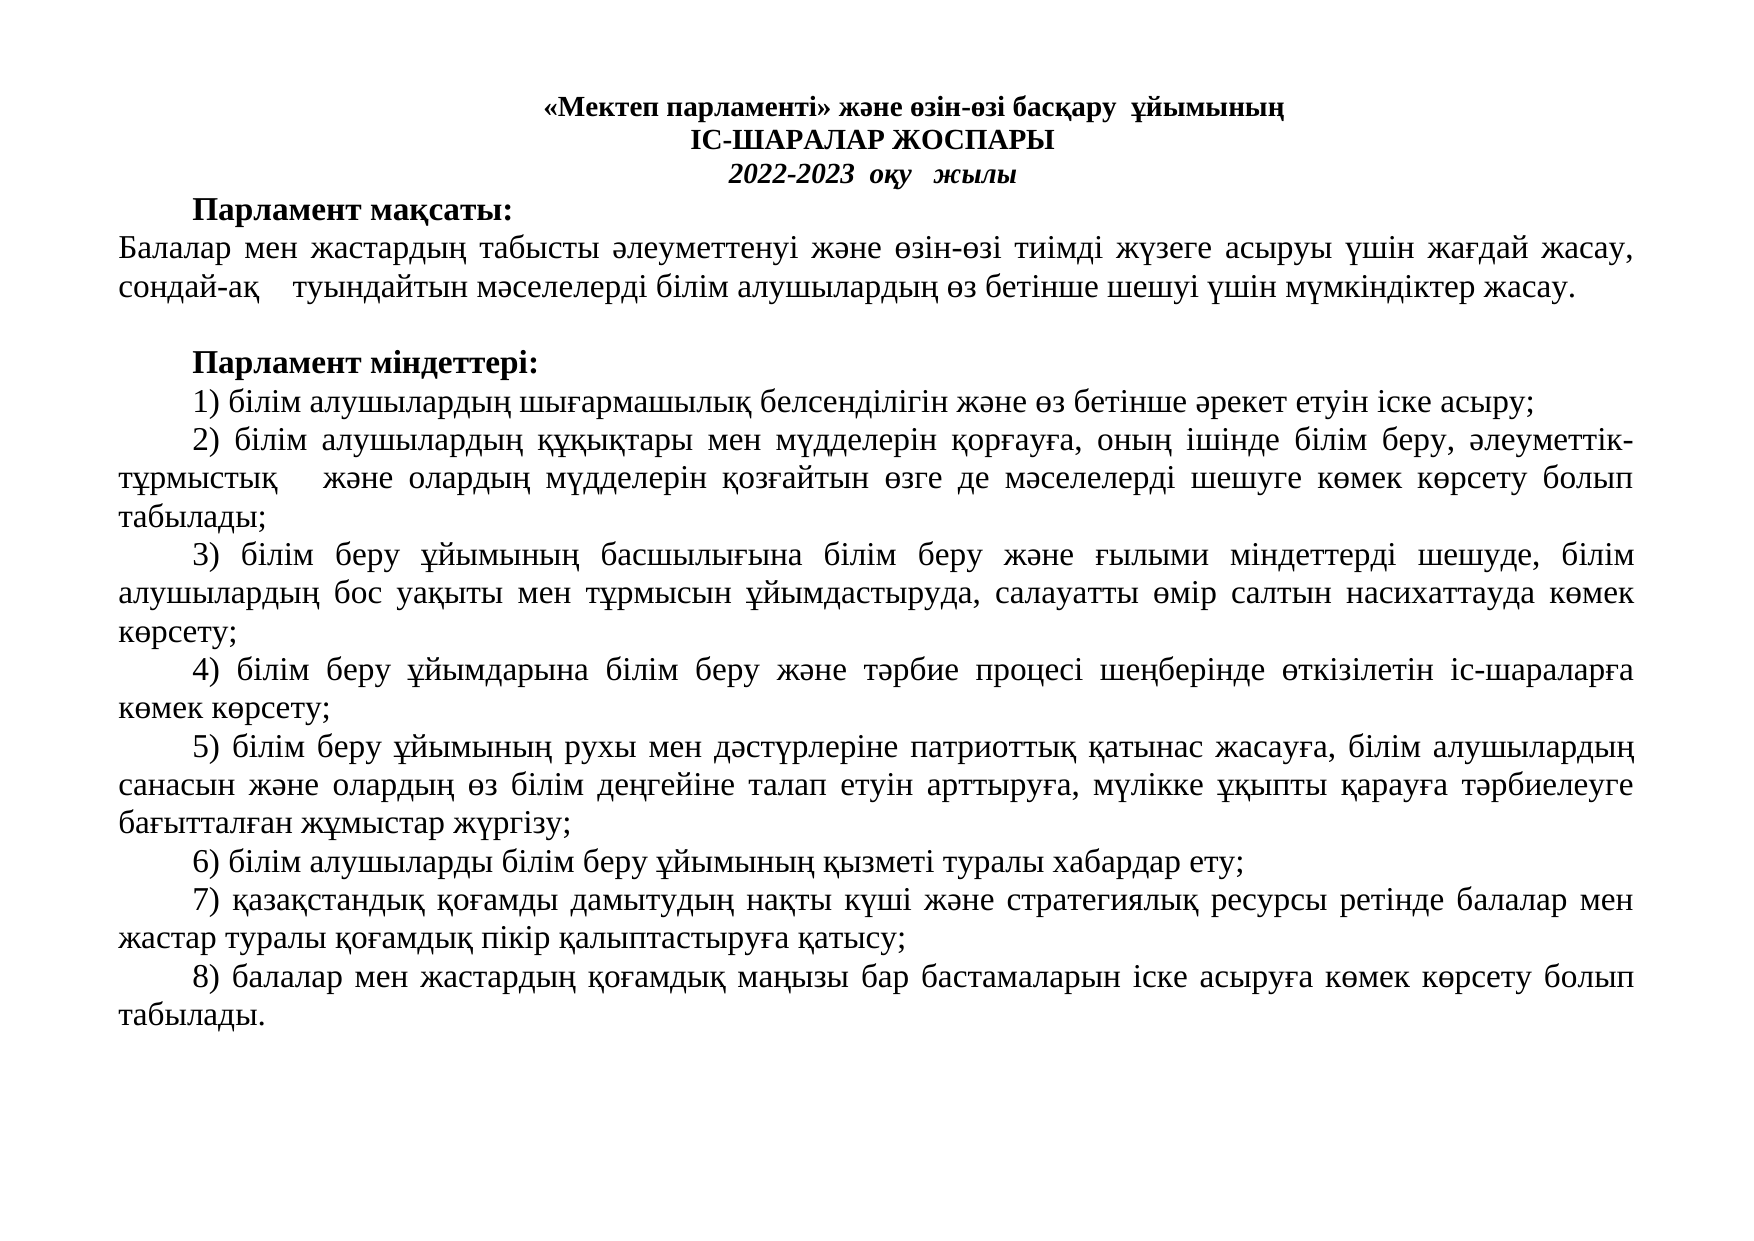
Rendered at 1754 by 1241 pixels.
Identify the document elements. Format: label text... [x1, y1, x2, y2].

text 8) балалар мен жастардың қоғамдық маңызы бар бастамаларын іске асыруға көмек көрсету болып табылады. [118, 956, 1636, 1033]
text Парламент міндеттері: [118, 343, 1636, 381]
text «Мектеп парламенті» және өзін-өзі басқару ұйымының [118, 89, 1636, 122]
text Парламент мақсаты: [118, 189, 1636, 228]
text ІС-ШАРАЛАР ЖОСПАРЫ [118, 122, 1627, 156]
text 4) білім беру ұйымдарына білім беру және тәрбие процесі шеңберінде өткізілетін іс-шараларға көмек көрсету; [118, 649, 1636, 726]
text Балалар мен жастардың табысты әлеуметтенуі және өзін-өзі тиімді жүзеге асыруы үшін жағдай жасау, сондай-ақ туындайтын мәселелерді білім алушылардың өз бетінше шешуі үшін мүмкіндіктер жасау. [118, 228, 1636, 304]
text 2022-2023 оқу жылы [118, 156, 1627, 189]
text 1) білім алушылардың шығармашылық белсенділігін және өз бетінше әрекет етуін іске асыру; [118, 381, 1636, 419]
text 7) қазақстандық қоғамды дамытудың нақты күші және стратегиялық ресурсы ретінде балалар мен жастар туралы қоғамдық пікір қалыптастыруға қатысу; [118, 879, 1636, 956]
text 6) білім алушыларды білім беру ұйымының қызметі туралы хабардар ету; [118, 841, 1636, 879]
text 5) білім беру ұйымының рухы мен дәстүрлеріне патриоттық қатынас жасауға, білім алушылардың санасын және олардың өз білім деңгейіне талап етуін арттыруға, мүлікке ұқыпты қарауға тәрбиелеуге бағытталған жұмыстар жүргізу; [118, 726, 1636, 841]
text 3) білім беру ұйымының басшылығына білім беру және ғылыми міндеттерді шешуде, білім алушылардың бос уақыты мен тұрмысын ұйымдастыруда, салауатты өмір салтын насихаттауда көмек көрсету; [118, 534, 1636, 649]
text 2) білім алушылардың құқықтары мен мүдделерін қорғауға, оның ішінде білім беру, әлеуметтік-тұрмыстық және олардың мүдделерін қозғайтын өзге де мәселелерді шешуге көмек көрсету болып табылады; [118, 419, 1636, 534]
